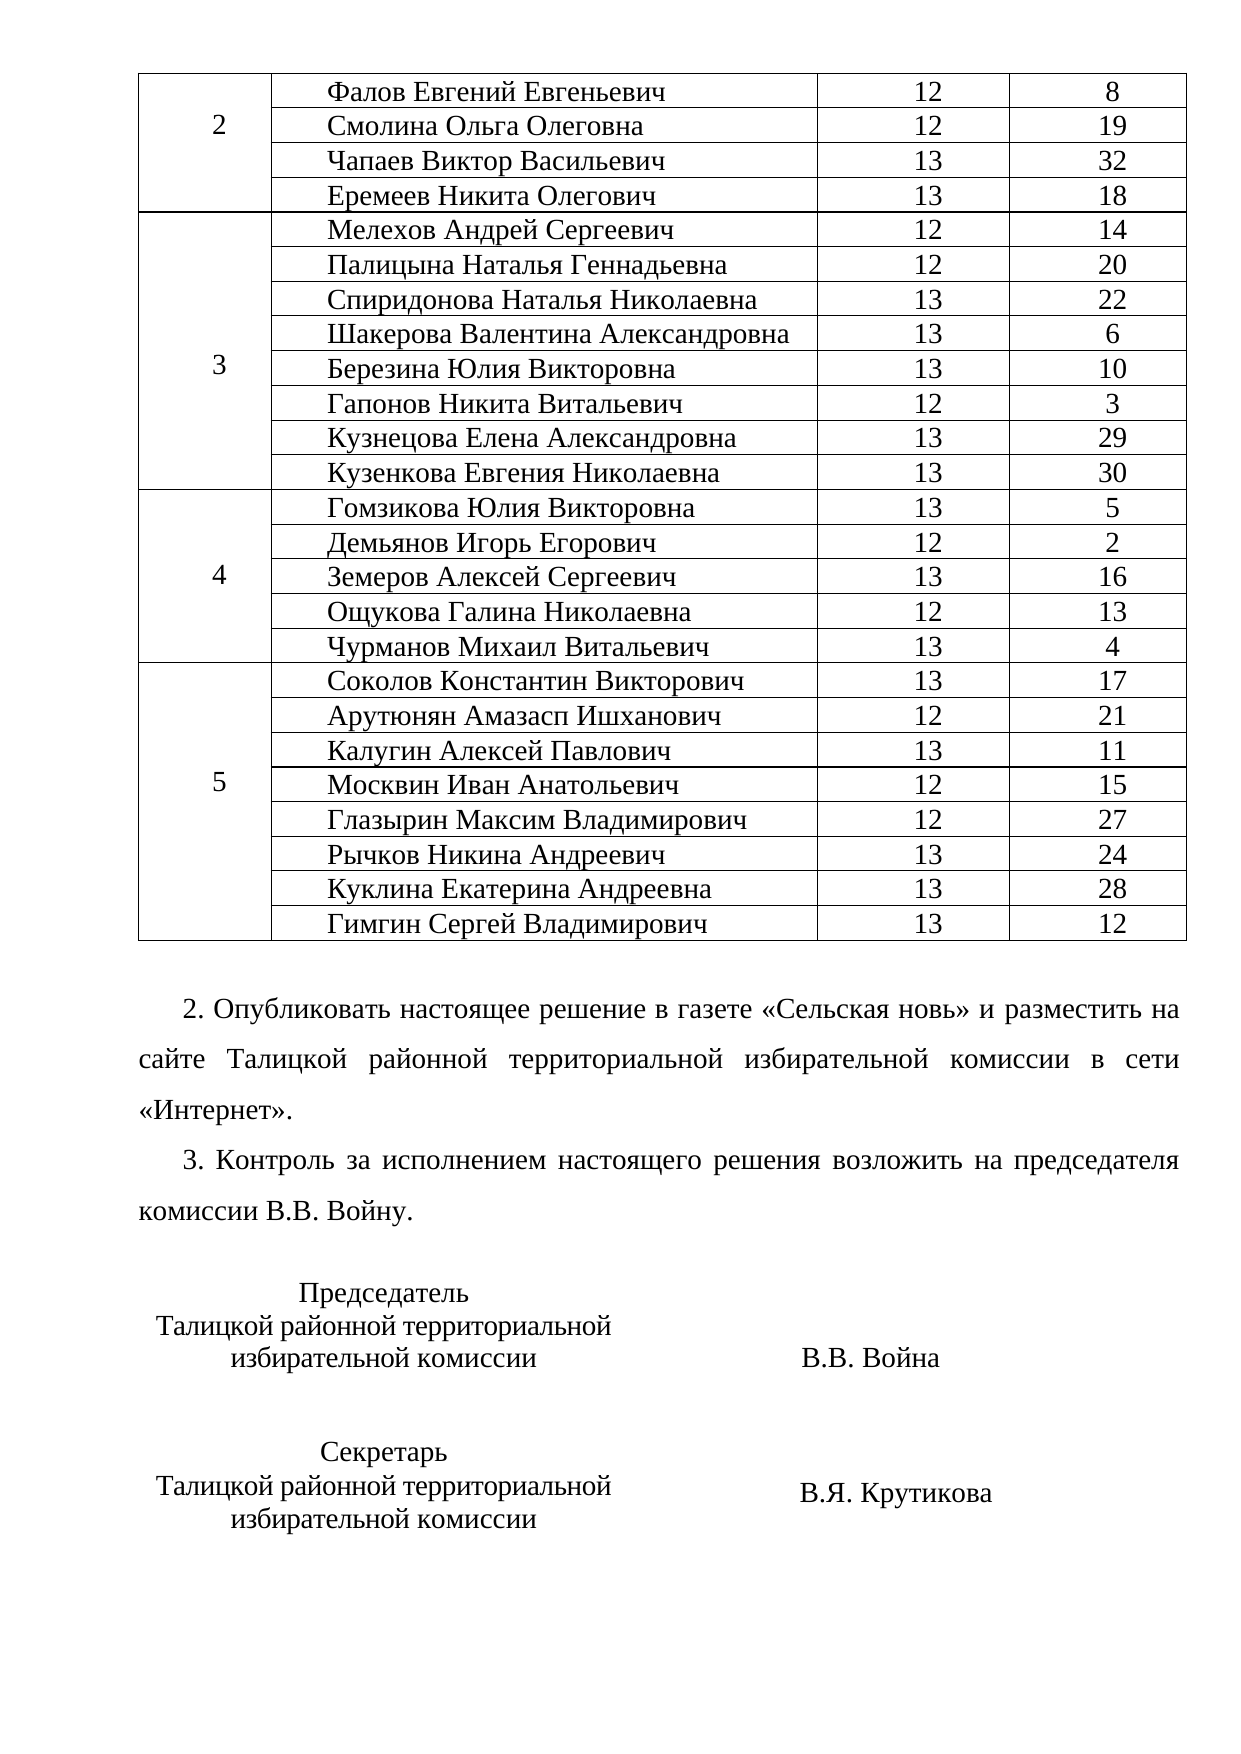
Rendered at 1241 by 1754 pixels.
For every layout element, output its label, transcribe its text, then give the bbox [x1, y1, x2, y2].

table_cell Шакерова Валентина Александровна [272, 316, 817, 350]
table_cell 3 [139, 213, 271, 489]
table_cell 13 [818, 316, 1009, 350]
table_cell 2 [139, 74, 271, 211]
table_cell 13 [818, 178, 1009, 211]
table_cell 16 [1010, 559, 1186, 593]
table_cell 13 [818, 629, 1009, 662]
table_cell 12 [1010, 906, 1186, 940]
table_cell Куклина Екатерина Андреевна [272, 871, 817, 905]
table_cell 8 [1010, 74, 1186, 107]
table_cell 17 [1010, 663, 1186, 697]
table_cell 30 [1010, 455, 1186, 489]
table_cell 6 [1010, 316, 1186, 350]
table_cell 12 [818, 74, 1009, 107]
table_cell 13 [818, 871, 1009, 905]
table_cell 13 [818, 351, 1009, 385]
table_cell Арутюнян Амазасп Ишханович [272, 698, 817, 732]
table_cell 28 [1010, 871, 1186, 905]
table_cell 3 [1010, 386, 1186, 419]
table_cell 14 [1010, 213, 1186, 246]
table_cell 15 [1010, 768, 1186, 801]
table_cell Земеров Алексей Сергеевич [272, 559, 817, 593]
table_cell Секретарь Талицкой районной территориальной избирательной комиссии [87, 1374, 636, 1535]
table_cell 24 [1010, 837, 1186, 870]
table_cell 13 [818, 733, 1009, 766]
table_cell 12 [818, 594, 1009, 628]
table_cell 13 [818, 282, 1009, 315]
table_cell Глазырин Максим Владимирович [272, 802, 817, 836]
table_cell 4 [1010, 629, 1186, 662]
table_cell 13 [818, 837, 1009, 870]
table_cell 13 [818, 490, 1009, 523]
table_cell Соколов Константин Викторович [272, 663, 817, 697]
table_cell Гимгин Сергей Владимирович [272, 906, 817, 940]
table_cell 20 [1010, 247, 1186, 281]
table_cell Спиридонова Наталья Николаевна [272, 282, 817, 315]
text 3. Контроль за исполнением настоящего решения возложить на председателя комиссии В.В. Войну. [138, 1142, 1179, 1226]
table_cell 11 [1010, 733, 1186, 766]
table_cell 12 [818, 108, 1009, 142]
table_cell Еремеев Никита Олегович [272, 178, 817, 211]
table_cell Смолина Ольга Олеговна [272, 108, 817, 142]
table_cell 13 [818, 559, 1009, 593]
table_cell Березина Юлия Викторовна [272, 351, 817, 385]
table_cell 32 [1010, 143, 1186, 177]
table_header В.В. Война [636, 1277, 1081, 1374]
table_cell Ощукова Галина Николаевна [272, 594, 817, 628]
table_cell 5 [1010, 490, 1186, 523]
table_cell 12 [818, 768, 1009, 801]
table_cell 12 [818, 213, 1009, 246]
table_cell 10 [1010, 351, 1186, 385]
table_cell 12 [818, 698, 1009, 732]
table_cell 19 [1010, 108, 1186, 142]
table_cell Чурманов Михаил Витальевич [272, 629, 817, 662]
table_cell 4 [139, 490, 271, 662]
table_cell 13 [818, 455, 1009, 489]
table_cell 29 [1010, 421, 1186, 454]
text 2. Опубликовать настоящее решение в газете «Сельская новь» и разместить на сайте Талицкой районной территориальной избирательной комиссии в сети «Интернет». [138, 991, 1179, 1125]
table_header Председатель Талицкой районной территориальной избирательной комиссии [87, 1277, 636, 1374]
table_cell Демьянов Игорь Егорович [272, 525, 817, 558]
table_cell 12 [818, 802, 1009, 836]
table_cell Кузнецова Елена Александровна [272, 421, 817, 454]
table_cell 27 [1010, 802, 1186, 836]
table_cell Фалов Евгений Евгеньевич [272, 74, 817, 107]
table_cell 5 [139, 663, 271, 940]
table_cell Мелехов Андрей Сергеевич [272, 213, 817, 246]
table_cell Палицына Наталья Геннадьевна [272, 247, 817, 281]
table_cell Рычков Никина Андреевич [272, 837, 817, 870]
table_cell 22 [1010, 282, 1186, 315]
table_cell Кузенкова Евгения Николаевна [272, 455, 817, 489]
table_cell 21 [1010, 698, 1186, 732]
table_cell 13 [818, 143, 1009, 177]
table_cell 18 [1010, 178, 1186, 211]
table_cell Гомзикова Юлия Викторовна [272, 490, 817, 523]
table_cell 13 [1010, 594, 1186, 628]
table_cell 12 [818, 386, 1009, 419]
table_cell 13 [818, 421, 1009, 454]
table_cell 13 [818, 663, 1009, 697]
table_cell 2 [1010, 525, 1186, 558]
table_cell Москвин Иван Анатольевич [272, 768, 817, 801]
table_cell 12 [818, 247, 1009, 281]
table_cell В.Я. Крутикова [636, 1374, 1081, 1535]
table_cell 13 [818, 906, 1009, 940]
table_cell Гапонов Никита Витальевич [272, 386, 817, 419]
table_cell Чапаев Виктор Васильевич [272, 143, 817, 177]
table_cell Калугин Алексей Павлович [272, 733, 817, 766]
table_cell 12 [818, 525, 1009, 558]
